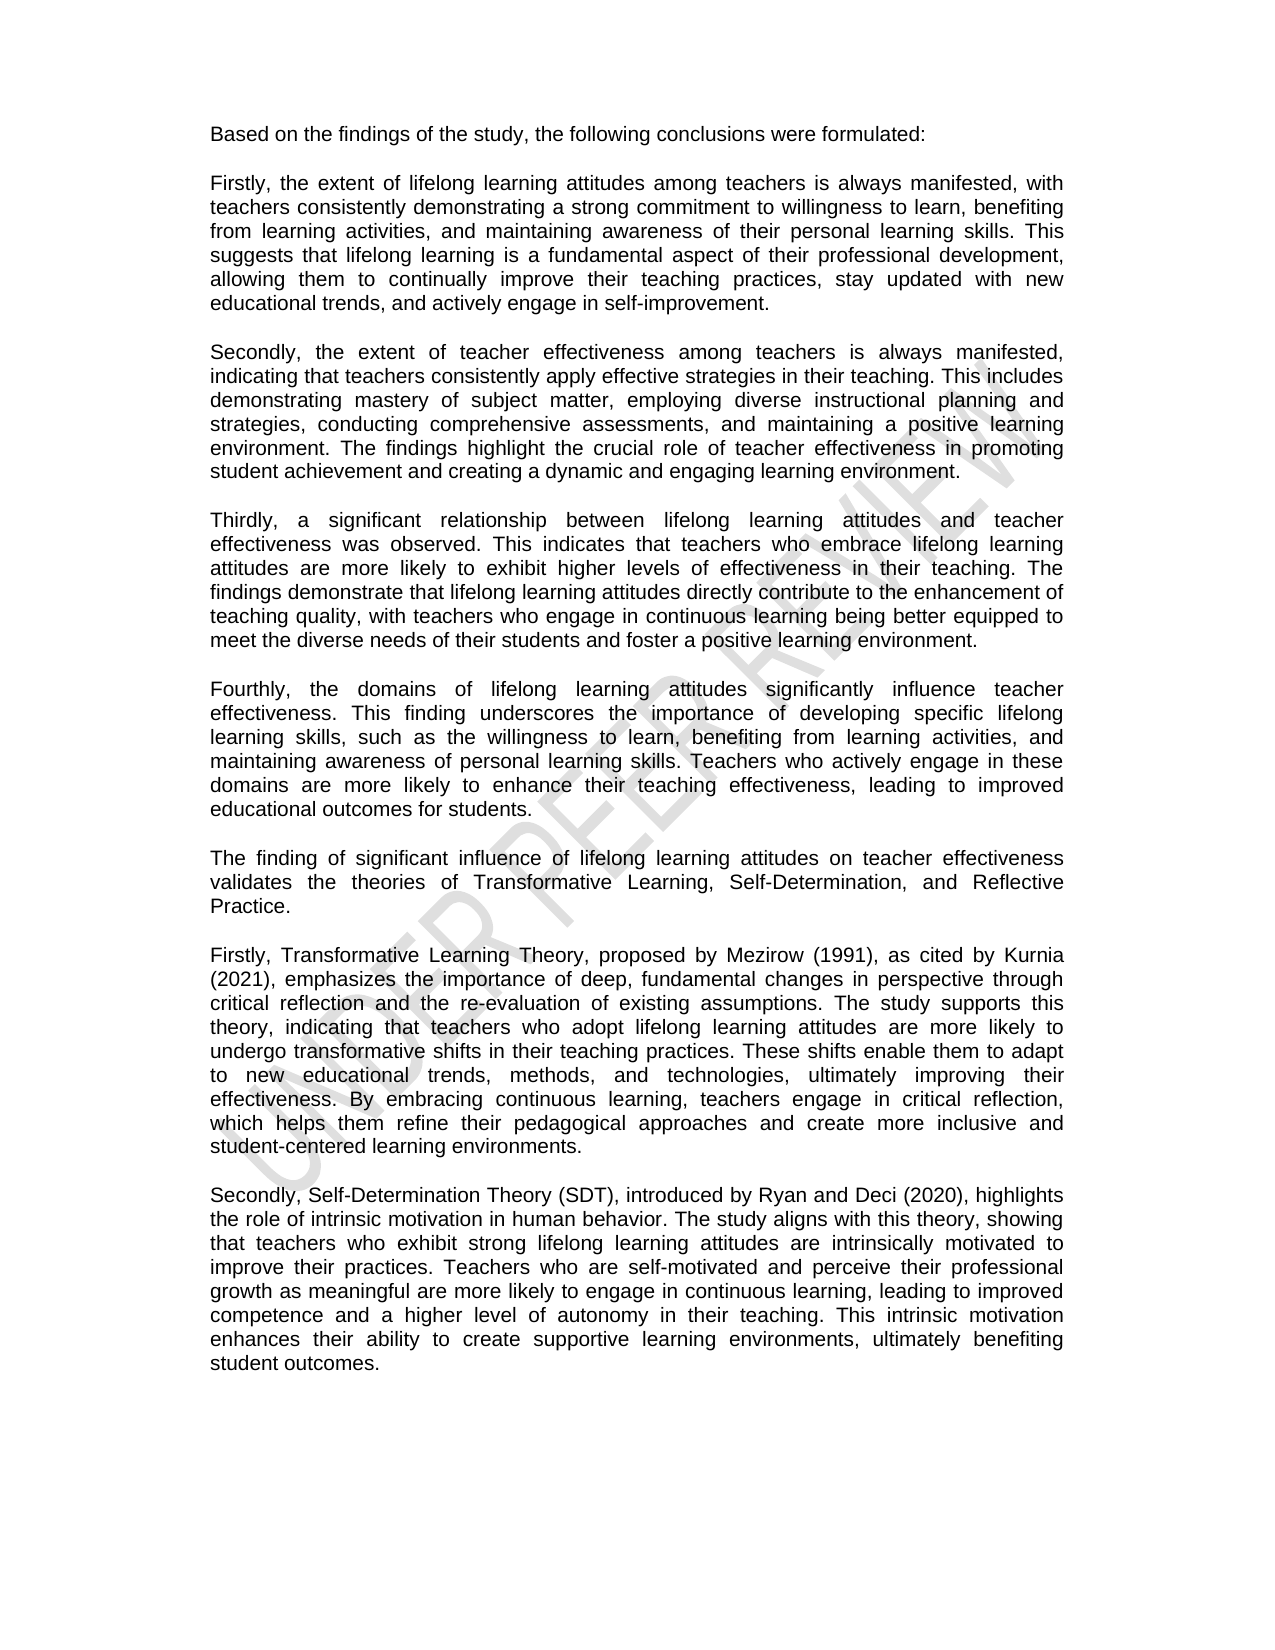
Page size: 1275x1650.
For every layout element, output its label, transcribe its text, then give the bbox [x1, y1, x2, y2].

text Secondly, Self-Determination Theory (SDT), introduced by Ryan and Deci (2020), highlights the role of intrinsic motivation in human behavior. The study aligns with this theory, showing that teachers who exhibit strong lifelong learning attitudes are intrinsically motivated to improve their practices. Teachers who are self-motivated and perceive their professional growth as meaningful are more likely to engage in continuous learning, leading to improved competence and a higher level of autonomy in their teaching. This intrinsic motivation enhances their ability to create supportive learning environments, ultimately benefiting student outcomes. [210, 1183, 1065, 1375]
text The finding of significant influence of lifelong learning attitudes on teacher effectiveness validates the theories of Transformative Learning, Self-Determination, and Reflective Practice. [210, 846, 1065, 918]
text Thirdly, a significant relationship between lifelong learning attitudes and teacher effectiveness was observed. This indicates that teachers who embrace lifelong learning attitudes are more likely to exhibit higher levels of effectiveness in their teaching. The findings demonstrate that lifelong learning attitudes directly contribute to the enhancement of teaching quality, with teachers who engage in continuous learning being better equipped to meet the diverse needs of their students and foster a positive learning environment. [210, 508, 1065, 652]
text Secondly, the extent of teacher effectiveness among teachers is always manifested, indicating that teachers consistently apply effective strategies in their teaching. This includes demonstrating mastery of subject matter, employing diverse instructional planning and strategies, conducting comprehensive assessments, and maintaining a positive learning environment. The findings highlight the crucial role of teacher effectiveness in promoting student achievement and creating a dynamic and engaging learning environment. [210, 339, 1065, 483]
text Firstly, Transformative Learning Theory, proposed by Mezirow (1991), as cited by Kurnia (2021), emphasizes the importance of deep, fundamental changes in perspective through critical reflection and the re-evaluation of existing assumptions. The study supports this theory, indicating that teachers who adopt lifelong learning attitudes are more likely to undergo transformative shifts in their teaching practices. These shifts enable them to adapt to new educational trends, methods, and technologies, ultimately improving their effectiveness. By embracing continuous learning, teachers engage in critical reflection, which helps them refine their pedagogical approaches and create more inclusive and student-centered learning environments. [210, 943, 1065, 1158]
text Fourthly, the domains of lifelong learning attitudes significantly influence teacher effectiveness. This finding underscores the importance of developing specific lifelong learning skills, such as the willingness to learn, benefiting from learning activities, and maintaining awareness of personal learning skills. Teachers who actively engage in these domains are more likely to enhance their teaching effectiveness, leading to improved educational outcomes for students. [210, 677, 1065, 821]
text Firstly, the extent of lifelong learning attitudes among teachers is always manifested, with teachers consistently demonstrating a strong commitment to willingness to learn, benefiting from learning activities, and maintaining awareness of their personal learning skills. This suggests that lifelong learning is a fundamental aspect of their professional development, allowing them to continually improve their teaching practices, stay updated with new educational trends, and actively engage in self-improvement. [210, 171, 1065, 314]
text Based on the findings of the study, the following conclusions were formulated: [210, 122, 1065, 146]
